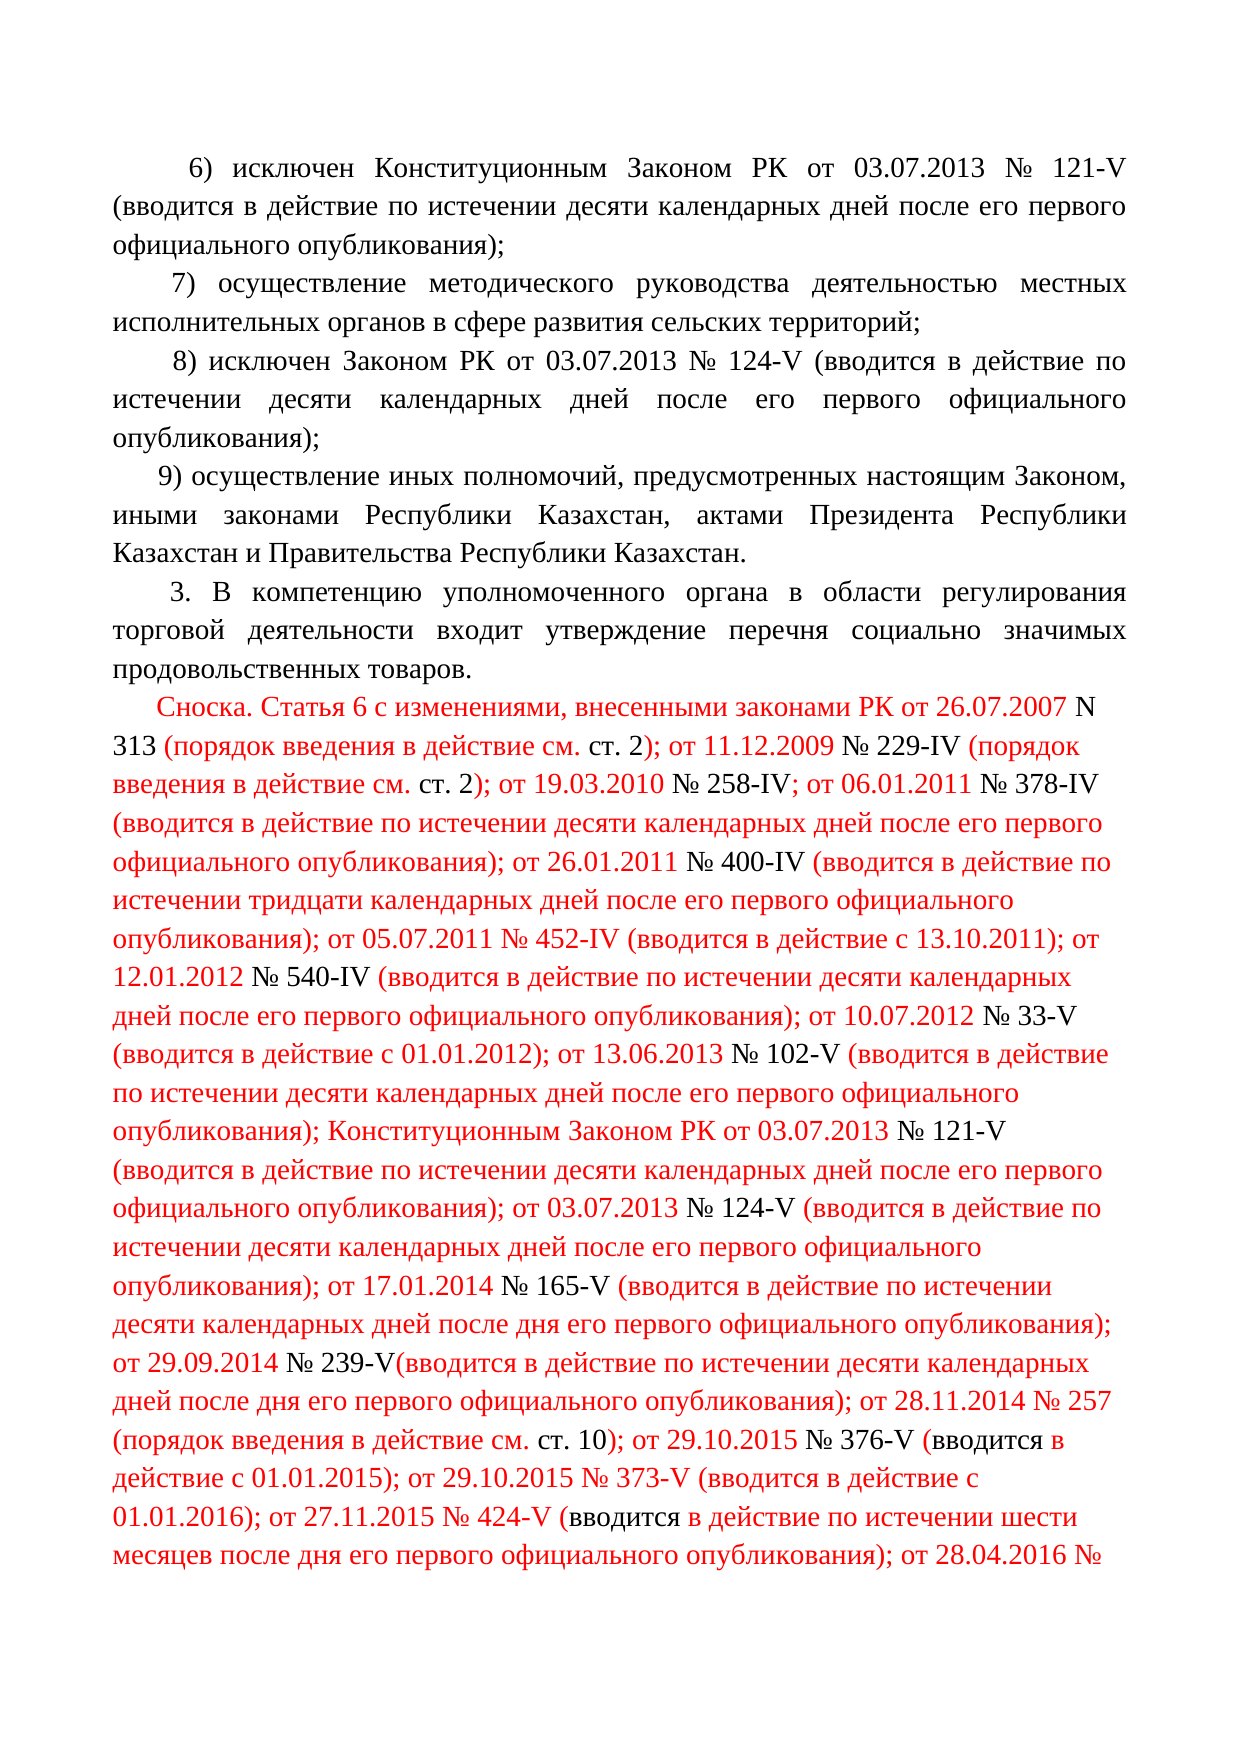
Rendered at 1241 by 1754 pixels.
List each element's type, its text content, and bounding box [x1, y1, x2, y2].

text 7) осуществление методического руководства деятельностью местных исполнительных органов в сфере развития сельских территорий; [112, 266, 1128, 338]
text 8) исключен Законом РК от 03.07.2013 № 124-V (вводится в действие по истечении десяти календарных дней после его первого официального опубликования); [112, 343, 1128, 453]
text 9) осуществление иных полномочий, предусмотренных настоящим Законом, иными законами Республики Казахстан, актами Президента Республики Казахстан и Правительства Республики Казахстан. [112, 458, 1128, 569]
text 6) исключен Конституционным Законом РК от 03.07.2013 № 121-V (вводится в действие по истечении десяти календарных дней после его первого официального опубликования); [112, 150, 1128, 261]
text 3. В компетенцию уполномоченного органа в области регулирования торговой деятельности входит утверждение перечня социально значимых продовольственных товаров. [112, 574, 1128, 684]
